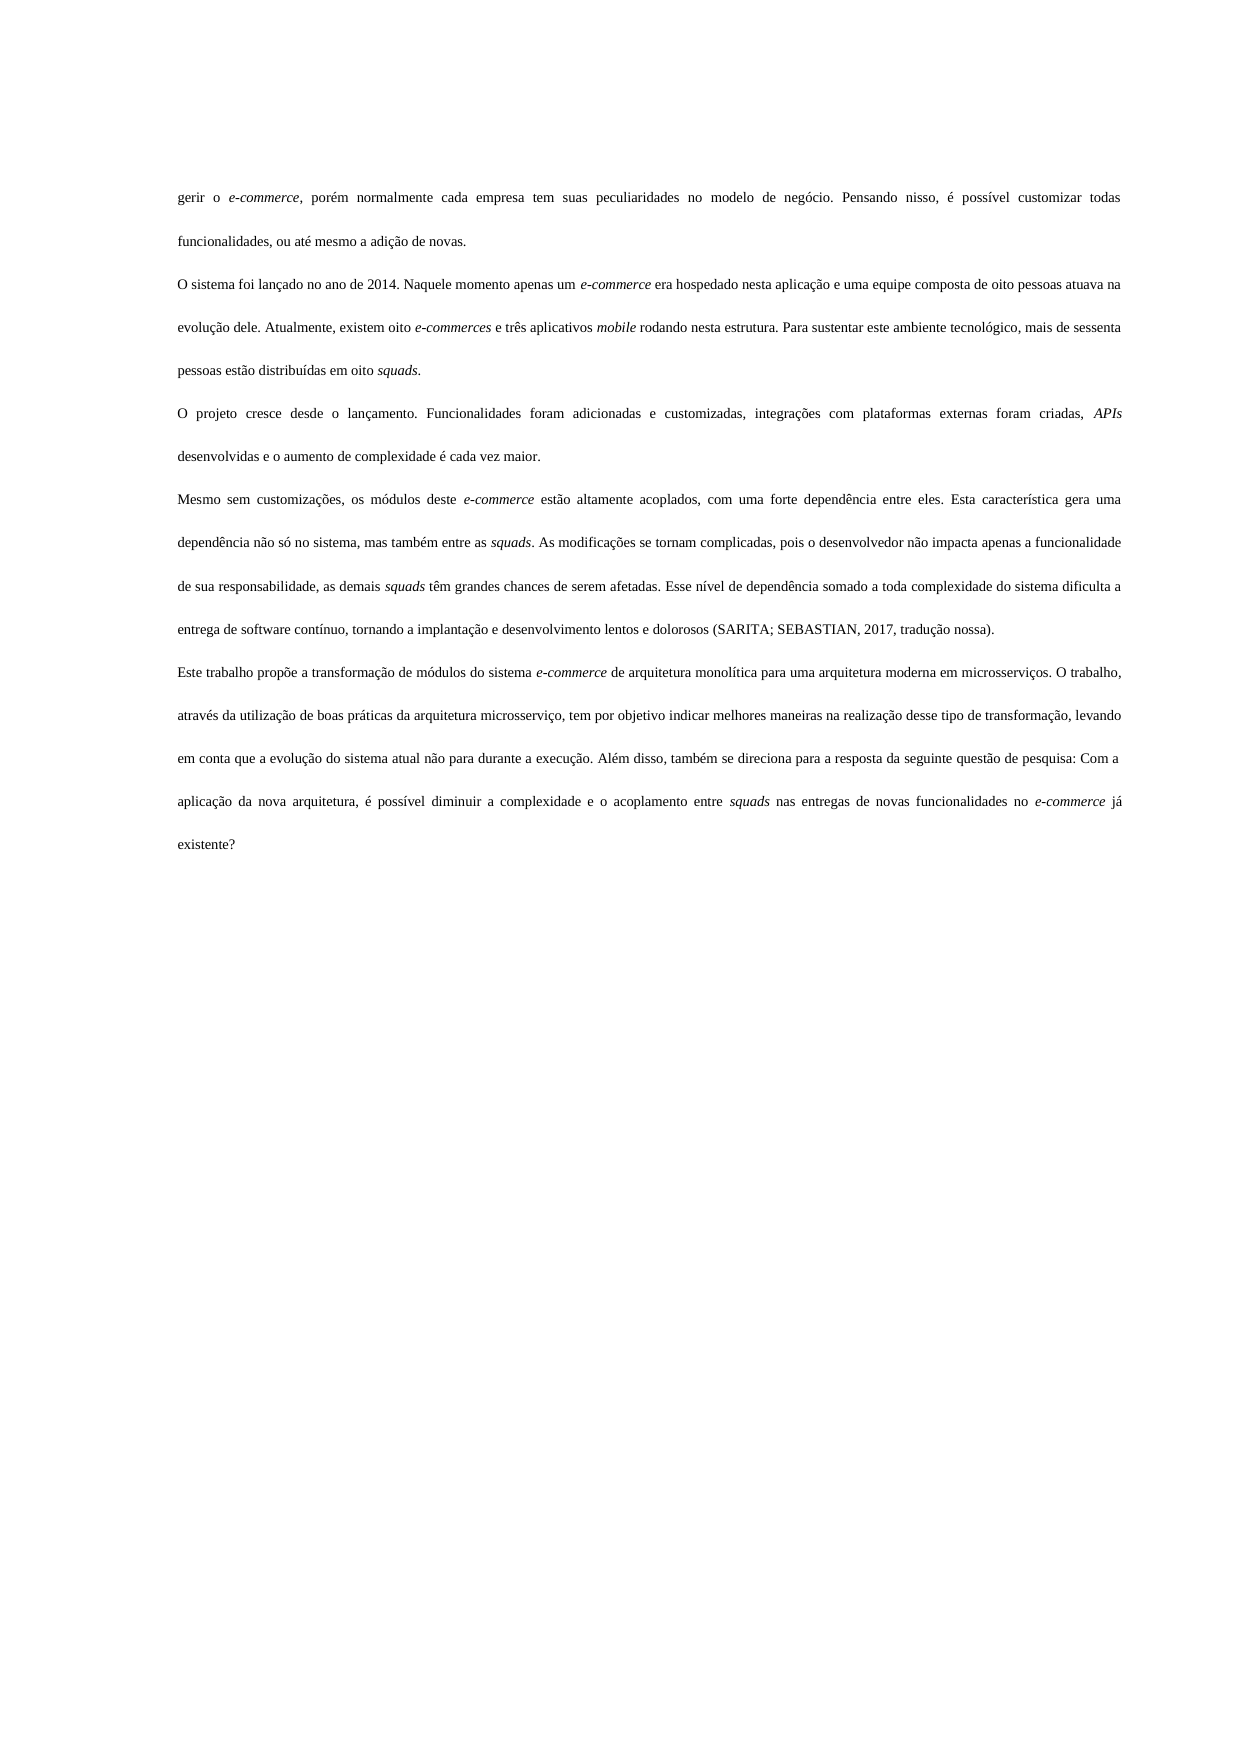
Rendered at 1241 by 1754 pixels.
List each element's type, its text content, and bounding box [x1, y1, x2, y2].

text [177, 177, 1122, 249]
text Mesmo sem customizações, os módulos deste e-commerce estão altamente acoplados, com uma forte dependência entre eles. Esta característica gera uma dependência não só no sistema, mas também entre as squads. As modificações se tornam complicadas, pois o desenvolvedor não impacta apenas a funcionalidade de sua responsabilidade, as demais squads têm grandes chances de serem afetadas. Esse nível de dependência somado a toda complexidade do sistema dificulta a entrega de software contínuo, tornando a implantação e desenvolvimento lentos e dolorosos (SARITA; SEBASTIAN, 2017, tradução nossa). [177, 479, 1122, 637]
text O sistema foi lançado no ano de 2014. Naquele momento apenas um e-commerce era hospedado nesta aplicação e uma equipe composta de oito pessoas atuava na evolução dele. Atualmente, existem oito e-commerces e três aplicativos mobile rodando nesta estrutura. Para sustentar este ambiente tecnológico, mais de sessenta pessoas estão distribuídas em oito squads. [177, 263, 1122, 378]
text O projeto cresce desde o lançamento. Funcionalidades foram adicionadas e customizadas, integrações com plataformas externas foram criadas, APIs desenvolvidas e o aumento de complexidade é cada vez maior. [177, 393, 1122, 465]
text Este trabalho propõe a transformação de módulos do sistema e-commerce de arquitetura monolítica para uma arquitetura moderna em microsserviços. O trabalho, através da utilização de boas práticas da arquitetura microsserviço, tem por objetivo indicar melhores maneiras na realização desse tipo de transformação, levando em conta que a evolução do sistema atual não para durante a execução. Além disso, também se direciona para a resposta da seguinte questão de pesquisa: Com a aplicação da nova arquitetura, é possível diminuir a complexidade e o acoplamento entre squads nas entregas de novas funcionalidades no e-commerce já existente? [177, 652, 1122, 853]
